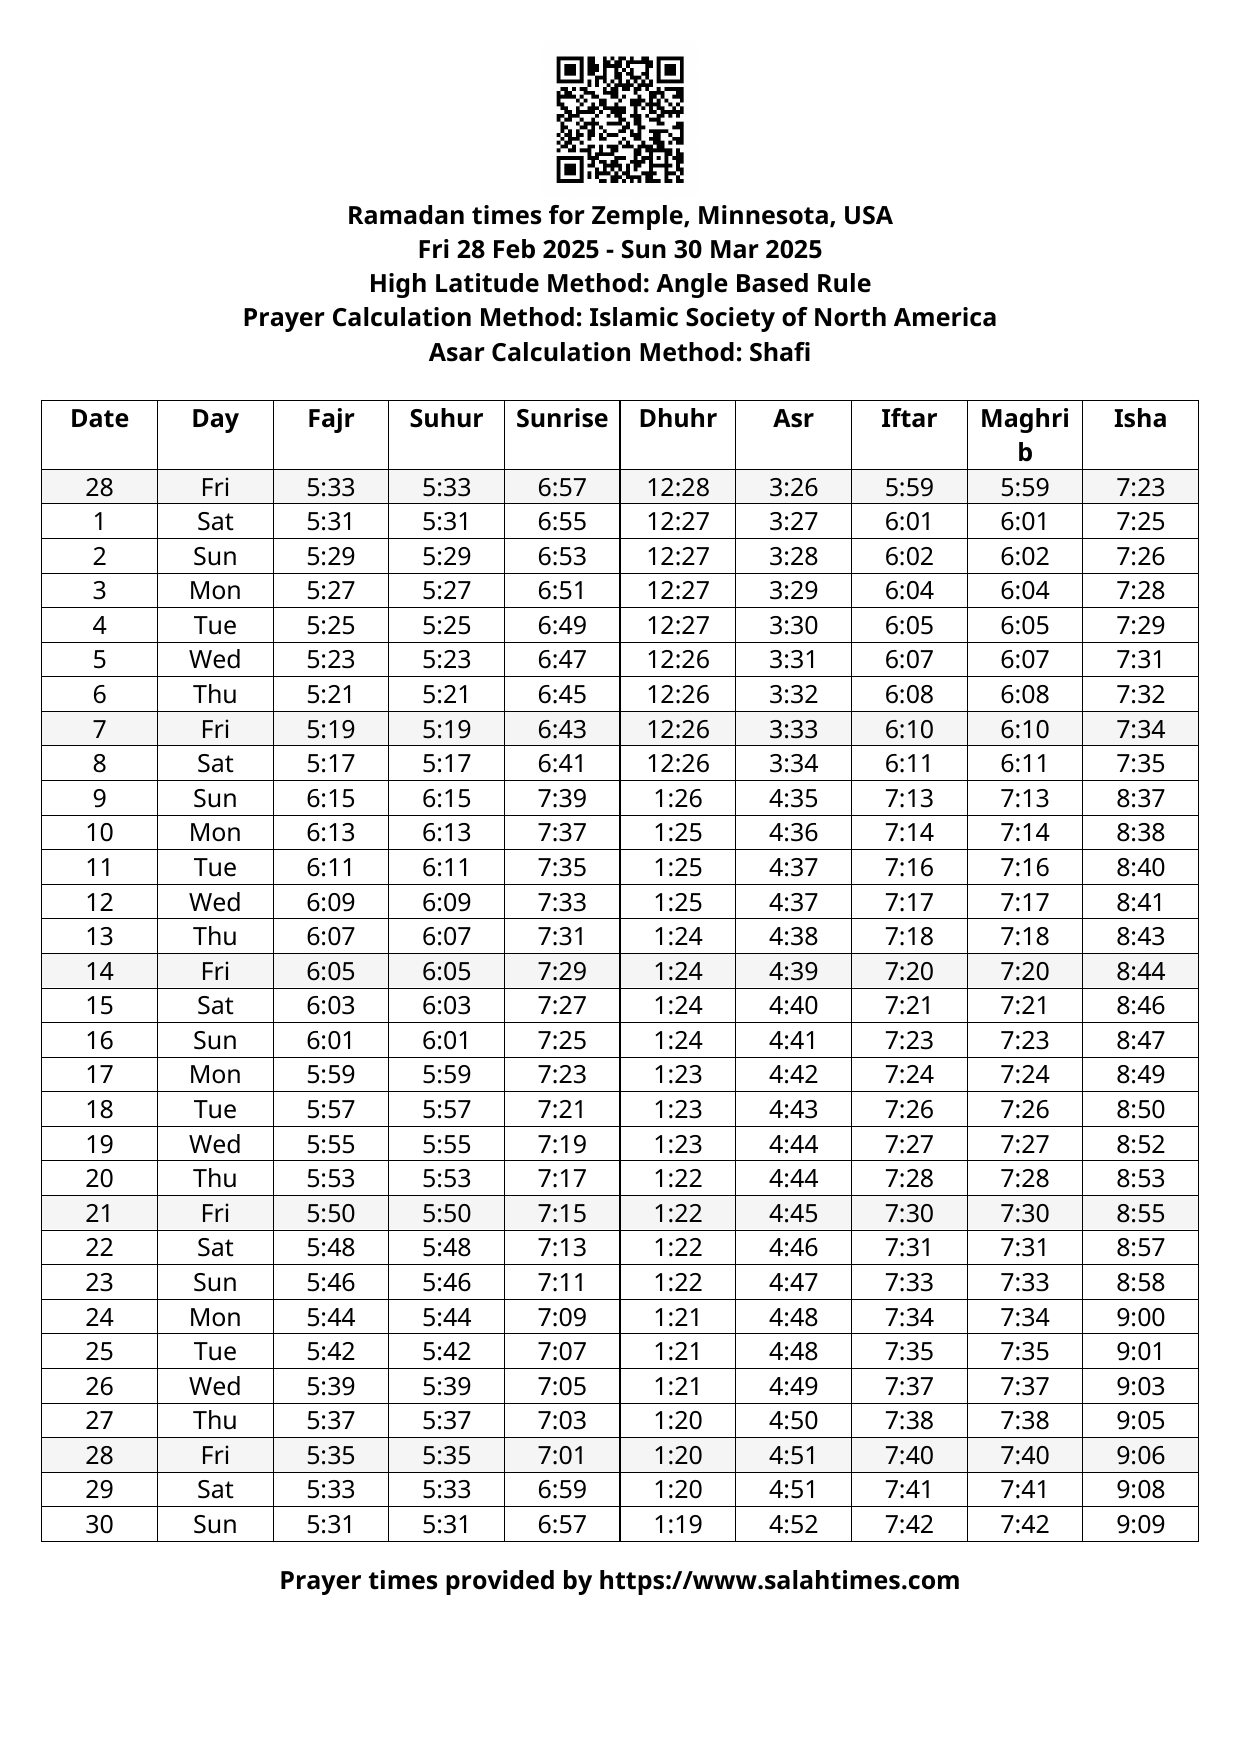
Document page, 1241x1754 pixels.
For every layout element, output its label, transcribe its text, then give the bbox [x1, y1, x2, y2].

table_cell Wed [158, 643, 273, 676]
table_cell 5:44 [389, 1300, 504, 1333]
table_cell Sat [158, 989, 273, 1022]
table_cell 27 [42, 1404, 157, 1437]
table_cell 7 [42, 712, 157, 745]
table_cell 7:25 [1083, 504, 1198, 538]
table_cell 6:07 [968, 643, 1082, 676]
table_cell 1:25 [621, 885, 735, 918]
table_cell 9:09 [1083, 1507, 1198, 1541]
table_cell 7:23 [852, 1023, 967, 1057]
table_cell 7:14 [968, 816, 1082, 849]
table_cell 5:46 [389, 1265, 504, 1299]
table_cell 6:11 [274, 850, 388, 884]
table_cell 5:31 [389, 504, 504, 538]
table_cell 5:44 [274, 1300, 388, 1333]
table_cell 12:26 [621, 712, 735, 745]
table_cell 7:26 [852, 1092, 967, 1126]
table_cell 6:10 [852, 712, 967, 745]
table_cell 5:35 [389, 1438, 504, 1472]
table_header Suhur [389, 401, 504, 469]
table_cell 8:53 [1083, 1161, 1198, 1195]
table_cell Mon [158, 1300, 273, 1333]
table_cell 3 [42, 574, 157, 607]
table_cell 7:23 [1083, 470, 1198, 503]
table_cell 7:35 [505, 850, 619, 884]
table_cell 6:49 [505, 608, 619, 642]
table_cell 8:49 [1083, 1058, 1198, 1091]
table_cell 7:29 [1083, 608, 1198, 642]
table_cell 7:21 [968, 989, 1082, 1022]
table_cell 7:28 [1083, 574, 1198, 607]
table_cell 7:33 [968, 1265, 1082, 1299]
table_cell 9:03 [1083, 1369, 1198, 1402]
table_cell 22 [42, 1231, 157, 1264]
table_cell 1:24 [621, 919, 735, 953]
table_cell 1:22 [621, 1231, 735, 1264]
table_cell 7:40 [968, 1438, 1082, 1472]
table_cell 7:35 [1083, 746, 1198, 780]
table_cell 8:43 [1083, 919, 1198, 953]
text Fri 28 Feb 2025 - Sun 30 Mar 2025 [42, 232, 1198, 266]
table_cell 5:25 [389, 608, 504, 642]
table_cell 8:37 [1083, 781, 1198, 814]
table_cell 26 [42, 1369, 157, 1402]
table_cell 6:08 [968, 677, 1082, 711]
table_cell 4:42 [736, 1058, 851, 1091]
table_cell 7:37 [968, 1369, 1082, 1402]
table_cell 7:34 [852, 1300, 967, 1333]
table_cell Tue [158, 1092, 273, 1126]
table_cell 5:33 [274, 470, 388, 503]
picture [542, 41, 699, 198]
table_cell 6:55 [505, 504, 619, 538]
table_cell 7:17 [852, 885, 967, 918]
table_cell 21 [42, 1196, 157, 1229]
table_cell 8:41 [1083, 885, 1198, 918]
table_cell 3:34 [736, 746, 851, 780]
table_cell 4:51 [736, 1438, 851, 1472]
table_cell 6:51 [505, 574, 619, 607]
table_cell 7:01 [505, 1438, 619, 1472]
table_cell 29 [42, 1473, 157, 1506]
table_cell 7:42 [968, 1507, 1082, 1541]
table_cell 5:37 [389, 1404, 504, 1437]
table_cell 4:41 [736, 1023, 851, 1057]
table_cell 5:59 [389, 1058, 504, 1091]
table_cell 5 [42, 643, 157, 676]
table_cell 4:37 [736, 850, 851, 884]
table_cell 4:37 [736, 885, 851, 918]
table_cell Tue [158, 1334, 273, 1368]
table_cell 7:27 [505, 989, 619, 1022]
table_cell 4:46 [736, 1231, 851, 1264]
table_cell 7:16 [968, 850, 1082, 884]
table_cell 7:13 [505, 1231, 619, 1264]
table_cell 6:13 [274, 816, 388, 849]
table_cell 1:21 [621, 1300, 735, 1333]
table_cell 1:20 [621, 1438, 735, 1472]
table_cell Sun [158, 1265, 273, 1299]
table_cell 7:23 [968, 1023, 1082, 1057]
table_header Dhuhr [621, 401, 735, 469]
table_cell 7:19 [505, 1127, 619, 1160]
table_cell 12 [42, 885, 157, 918]
table_cell 10 [42, 816, 157, 849]
table_cell 25 [42, 1334, 157, 1368]
table_cell 6:59 [505, 1473, 619, 1506]
table_cell 1:24 [621, 1023, 735, 1057]
table_cell 7:20 [852, 954, 967, 987]
table_cell Mon [158, 816, 273, 849]
table_cell Sun [158, 539, 273, 572]
table_cell 8:58 [1083, 1265, 1198, 1299]
table_cell 5:55 [389, 1127, 504, 1160]
table_cell 6:53 [505, 539, 619, 572]
table_cell 6:05 [968, 608, 1082, 642]
table_cell 7:35 [968, 1334, 1082, 1368]
table_cell 7:34 [1083, 712, 1198, 745]
table_cell Thu [158, 919, 273, 953]
table_cell 5:39 [274, 1369, 388, 1402]
table_cell 7:16 [852, 850, 967, 884]
table_cell 4:52 [736, 1507, 851, 1541]
text Prayer times provided by https://www.salahtimes.com [42, 1563, 1198, 1597]
table_cell 6:10 [968, 712, 1082, 745]
table_cell 6:15 [274, 781, 388, 814]
table_cell 7:34 [968, 1300, 1082, 1333]
table_cell 9 [42, 781, 157, 814]
table_cell Thu [158, 1404, 273, 1437]
table_cell 6:13 [389, 816, 504, 849]
table_cell 5:29 [389, 539, 504, 572]
table_cell 1:25 [621, 816, 735, 849]
table_cell 12:27 [621, 608, 735, 642]
table_cell 7:27 [852, 1127, 967, 1160]
table_cell 4:44 [736, 1161, 851, 1195]
table_cell 7:11 [505, 1265, 619, 1299]
table_cell 4:38 [736, 919, 851, 953]
table_cell 5:57 [389, 1092, 504, 1126]
table_cell 3:26 [736, 470, 851, 503]
table_cell 6:02 [968, 539, 1082, 572]
table_cell 5:27 [274, 574, 388, 607]
table_cell 7:24 [968, 1058, 1082, 1091]
table_cell 5:17 [274, 746, 388, 780]
table_cell Thu [158, 1161, 273, 1195]
table_cell 6:03 [389, 989, 504, 1022]
table_cell 13 [42, 919, 157, 953]
table_cell 7:33 [852, 1265, 967, 1299]
table_cell 8:40 [1083, 850, 1198, 884]
table_cell 8:55 [1083, 1196, 1198, 1229]
table_cell 1:23 [621, 1092, 735, 1126]
table_cell 3:30 [736, 608, 851, 642]
table_cell 12:27 [621, 539, 735, 572]
table_cell 7:13 [852, 781, 967, 814]
table_cell 12:27 [621, 504, 735, 538]
table_cell 6:02 [852, 539, 967, 572]
text High Latitude Method: Angle Based Rule [42, 266, 1198, 300]
table_cell Fri [158, 954, 273, 987]
table_cell Sat [158, 1473, 273, 1506]
table_cell 5:25 [274, 608, 388, 642]
text Asar Calculation Method: Shafi [42, 334, 1198, 368]
table_cell 1 [42, 504, 157, 538]
table_cell 7:40 [852, 1438, 967, 1472]
table_cell 7:27 [968, 1127, 1082, 1160]
table_cell 4 [42, 608, 157, 642]
table_cell 8:44 [1083, 954, 1198, 987]
table_cell 6:08 [852, 677, 967, 711]
table_header Isha [1083, 401, 1198, 469]
table_cell 7:31 [505, 919, 619, 953]
table_cell 9:00 [1083, 1300, 1198, 1333]
table_cell 4:47 [736, 1265, 851, 1299]
table_cell 15 [42, 989, 157, 1022]
table_cell 9:05 [1083, 1404, 1198, 1437]
table_cell 8:50 [1083, 1092, 1198, 1126]
table_cell 5:17 [389, 746, 504, 780]
table_header Iftar [852, 401, 967, 469]
table_cell Wed [158, 885, 273, 918]
table_cell 6:11 [852, 746, 967, 780]
table_cell 7:42 [852, 1507, 967, 1541]
table_cell 7:05 [505, 1369, 619, 1402]
table_cell 5:23 [274, 643, 388, 676]
table_cell 7:15 [505, 1196, 619, 1229]
table_cell 4:36 [736, 816, 851, 849]
table_cell Mon [158, 574, 273, 607]
table_cell Fri [158, 1196, 273, 1229]
table_cell 7:09 [505, 1300, 619, 1333]
table_cell 1:26 [621, 781, 735, 814]
table_cell 7:28 [852, 1161, 967, 1195]
table_cell 5:42 [274, 1334, 388, 1368]
table_cell 8:57 [1083, 1231, 1198, 1264]
table_cell 4:50 [736, 1404, 851, 1437]
table_cell 6:45 [505, 677, 619, 711]
table_cell 5:27 [389, 574, 504, 607]
table_cell 7:24 [852, 1058, 967, 1091]
table_cell 16 [42, 1023, 157, 1057]
table_cell 7:25 [505, 1023, 619, 1057]
table_cell 6:41 [505, 746, 619, 780]
table_cell Fri [158, 712, 273, 745]
table_cell 24 [42, 1300, 157, 1333]
table_cell 7:17 [505, 1161, 619, 1195]
table_cell Sun [158, 1507, 273, 1541]
table_cell 7:20 [968, 954, 1082, 987]
table_cell 1:22 [621, 1161, 735, 1195]
table_cell 7:31 [968, 1231, 1082, 1264]
table_cell 7:31 [852, 1231, 967, 1264]
table_cell 12:28 [621, 470, 735, 503]
table_cell 7:21 [505, 1092, 619, 1126]
table_cell 5:59 [852, 470, 967, 503]
table_cell 5:21 [274, 677, 388, 711]
table_cell 7:38 [968, 1404, 1082, 1437]
table_cell 12:26 [621, 643, 735, 676]
table_cell Sun [158, 781, 273, 814]
table_cell 18 [42, 1092, 157, 1126]
table_cell 7:29 [505, 954, 619, 987]
table_cell 1:24 [621, 954, 735, 987]
table_cell 5:33 [389, 470, 504, 503]
table_cell 4:45 [736, 1196, 851, 1229]
table_header Date [42, 401, 157, 469]
table_cell 7:38 [852, 1404, 967, 1437]
table_cell 5:31 [274, 1507, 388, 1541]
table_cell 5:35 [274, 1438, 388, 1472]
table_cell Mon [158, 1058, 273, 1091]
table_cell 7:41 [968, 1473, 1082, 1506]
table_cell 7:18 [852, 919, 967, 953]
table_cell 6:04 [968, 574, 1082, 607]
table_cell 7:41 [852, 1473, 967, 1506]
table_cell 8:38 [1083, 816, 1198, 849]
table_cell 5:19 [389, 712, 504, 745]
table_cell 5:29 [274, 539, 388, 572]
table_cell 7:32 [1083, 677, 1198, 711]
table_cell 5:59 [968, 470, 1082, 503]
table_cell 7:17 [968, 885, 1082, 918]
table_cell 28 [42, 470, 157, 503]
table_cell 4:49 [736, 1369, 851, 1402]
table_cell Tue [158, 850, 273, 884]
table_cell 6:01 [968, 504, 1082, 538]
table_cell 6:09 [274, 885, 388, 918]
table_cell 5:53 [389, 1161, 504, 1195]
table_cell 6:11 [968, 746, 1082, 780]
table_cell 5:33 [274, 1473, 388, 1506]
table_header Fajr [274, 401, 388, 469]
table_cell 6:01 [274, 1023, 388, 1057]
table_cell 5:31 [389, 1507, 504, 1541]
table_cell 1:21 [621, 1334, 735, 1368]
table_cell Sat [158, 504, 273, 538]
table_cell 8 [42, 746, 157, 780]
table_cell 7:14 [852, 816, 967, 849]
table_header Asr [736, 401, 851, 469]
table_cell 6:47 [505, 643, 619, 676]
table_cell 5:23 [389, 643, 504, 676]
table_cell Fri [158, 1438, 273, 1472]
table_header Day [158, 401, 273, 469]
table_cell 6:04 [852, 574, 967, 607]
table_cell 1:25 [621, 850, 735, 884]
table_cell Wed [158, 1127, 273, 1160]
table_cell 4:48 [736, 1334, 851, 1368]
table_cell 3:28 [736, 539, 851, 572]
table_cell 3:27 [736, 504, 851, 538]
table_cell 7:03 [505, 1404, 619, 1437]
table_cell 7:13 [968, 781, 1082, 814]
table_cell 4:39 [736, 954, 851, 987]
table_cell Thu [158, 677, 273, 711]
table_cell 1:24 [621, 989, 735, 1022]
table_cell 6:01 [852, 504, 967, 538]
table_cell Tue [158, 608, 273, 642]
table_cell 5:48 [389, 1231, 504, 1264]
table_cell 30 [42, 1507, 157, 1541]
table_cell 7:18 [968, 919, 1082, 953]
table_cell 6:15 [389, 781, 504, 814]
table_cell 6:05 [274, 954, 388, 987]
table_cell 17 [42, 1058, 157, 1091]
table_cell 7:30 [968, 1196, 1082, 1229]
table_cell 6:07 [389, 919, 504, 953]
table_cell 5:21 [389, 677, 504, 711]
table_cell 8:46 [1083, 989, 1198, 1022]
table_cell 5:57 [274, 1092, 388, 1126]
table_cell 6:05 [389, 954, 504, 987]
table_cell 9:06 [1083, 1438, 1198, 1472]
text Ramadan times for Zemple, Minnesota, USA [42, 198, 1198, 232]
table_cell 5:50 [274, 1196, 388, 1229]
table_cell 6:03 [274, 989, 388, 1022]
table_cell 12:26 [621, 677, 735, 711]
table_cell 19 [42, 1127, 157, 1160]
table_cell 5:37 [274, 1404, 388, 1437]
table_cell 23 [42, 1265, 157, 1299]
table_cell 7:37 [505, 816, 619, 849]
table_cell 1:23 [621, 1058, 735, 1091]
table_cell 7:23 [505, 1058, 619, 1091]
table_cell 7:30 [852, 1196, 967, 1229]
table_cell 5:55 [274, 1127, 388, 1160]
table_cell 9:01 [1083, 1334, 1198, 1368]
table_cell 5:59 [274, 1058, 388, 1091]
table_cell 3:32 [736, 677, 851, 711]
table_cell 6:01 [389, 1023, 504, 1057]
table_cell 7:26 [968, 1092, 1082, 1126]
table_header Maghrib [968, 401, 1082, 469]
table_cell 1:22 [621, 1265, 735, 1299]
table_cell 7:07 [505, 1334, 619, 1368]
table_cell 4:40 [736, 989, 851, 1022]
table_cell 5:19 [274, 712, 388, 745]
table_cell 6:05 [852, 608, 967, 642]
table_cell 7:31 [1083, 643, 1198, 676]
table_cell 20 [42, 1161, 157, 1195]
table_cell 7:33 [505, 885, 619, 918]
table_cell 7:28 [968, 1161, 1082, 1195]
table_cell 6:43 [505, 712, 619, 745]
table_cell 6 [42, 677, 157, 711]
table_cell 5:33 [389, 1473, 504, 1506]
table_cell 6:57 [505, 470, 619, 503]
table_cell 7:35 [852, 1334, 967, 1368]
table_cell 7:21 [852, 989, 967, 1022]
table_cell 3:29 [736, 574, 851, 607]
table_cell 5:50 [389, 1196, 504, 1229]
table_cell Fri [158, 470, 273, 503]
table_cell 7:37 [852, 1369, 967, 1402]
table_cell 5:53 [274, 1161, 388, 1195]
table_cell 7:26 [1083, 539, 1198, 572]
table_cell 8:52 [1083, 1127, 1198, 1160]
table_cell 3:33 [736, 712, 851, 745]
table_cell 11 [42, 850, 157, 884]
text Prayer Calculation Method: Islamic Society of North America [42, 300, 1198, 334]
table_cell 12:27 [621, 574, 735, 607]
table_cell 1:23 [621, 1127, 735, 1160]
table_cell Wed [158, 1369, 273, 1402]
table_cell 1:20 [621, 1404, 735, 1437]
table_cell 8:47 [1083, 1023, 1198, 1057]
table_cell Sat [158, 746, 273, 780]
table_cell 7:39 [505, 781, 619, 814]
table_cell 4:35 [736, 781, 851, 814]
table_cell 5:39 [389, 1369, 504, 1402]
table_cell 5:48 [274, 1231, 388, 1264]
table_cell 5:46 [274, 1265, 388, 1299]
table_cell 1:22 [621, 1196, 735, 1229]
table_cell 1:21 [621, 1369, 735, 1402]
table_cell 6:11 [389, 850, 504, 884]
table_cell 28 [42, 1438, 157, 1472]
table_cell 14 [42, 954, 157, 987]
table_cell 1:20 [621, 1473, 735, 1506]
table_cell 6:57 [505, 1507, 619, 1541]
table_header Sunrise [505, 401, 619, 469]
table_cell 4:51 [736, 1473, 851, 1506]
table_cell 4:44 [736, 1127, 851, 1160]
table_cell 5:42 [389, 1334, 504, 1368]
table_cell 6:09 [389, 885, 504, 918]
table_cell 12:26 [621, 746, 735, 780]
table_cell 1:19 [621, 1507, 735, 1541]
table_cell 5:31 [274, 504, 388, 538]
table_cell Sat [158, 1231, 273, 1264]
table_cell 6:07 [274, 919, 388, 953]
table_cell 2 [42, 539, 157, 572]
table_cell Sun [158, 1023, 273, 1057]
table_cell 6:07 [852, 643, 967, 676]
table_cell 9:08 [1083, 1473, 1198, 1506]
table_cell 4:43 [736, 1092, 851, 1126]
table_cell 3:31 [736, 643, 851, 676]
table_cell 4:48 [736, 1300, 851, 1333]
